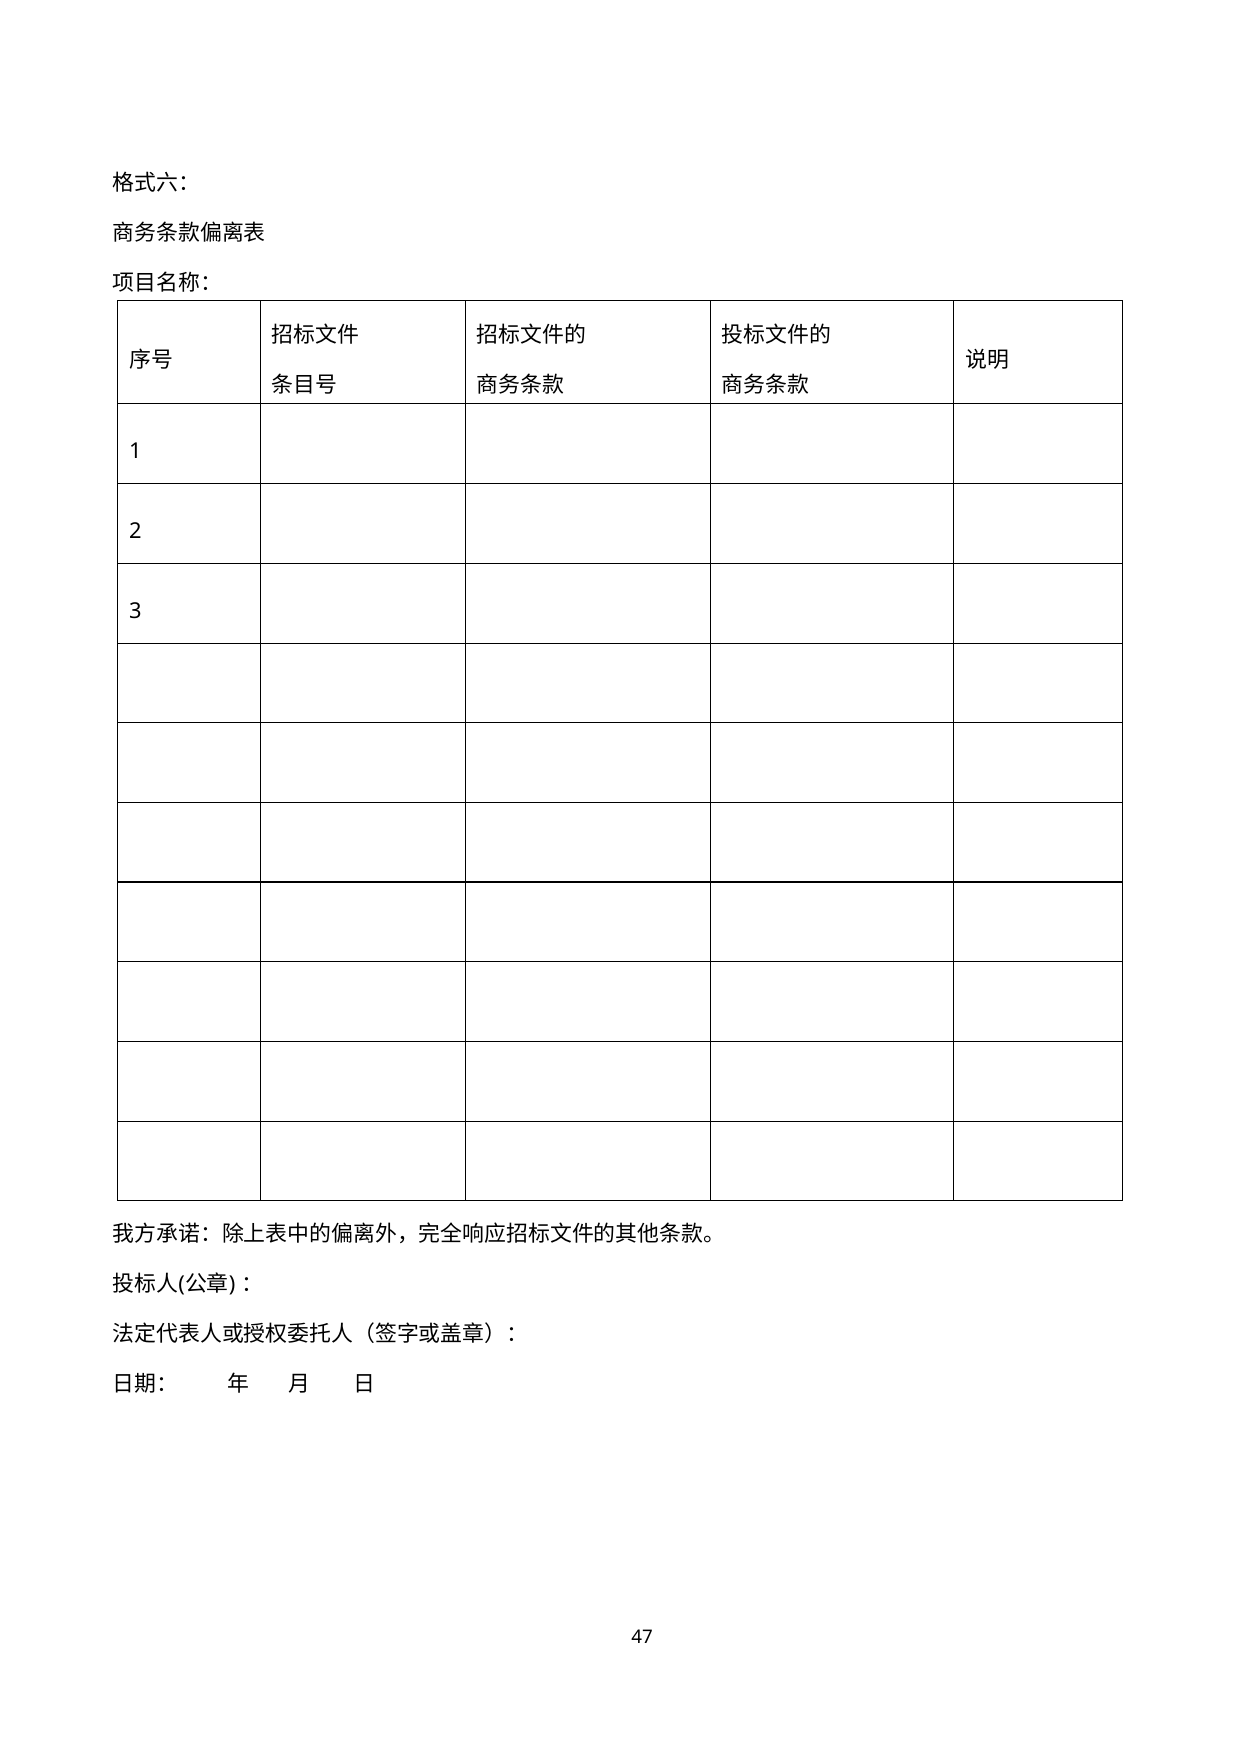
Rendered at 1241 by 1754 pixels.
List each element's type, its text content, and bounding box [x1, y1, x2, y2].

table_cell [261, 723, 465, 802]
table_cell [466, 883, 710, 961]
table_cell [118, 962, 260, 1041]
table_cell [118, 1042, 260, 1121]
text 投标人(公章) ： [112, 1251, 1128, 1301]
table_cell [711, 1122, 953, 1200]
table_cell 3 [118, 564, 260, 642]
table_cell [466, 404, 710, 483]
table_cell [261, 644, 465, 722]
table_cell [711, 803, 953, 881]
table_cell [711, 644, 953, 722]
text 日期： 年 月 日 [112, 1351, 1128, 1401]
table_cell [466, 803, 710, 881]
table_cell [954, 1122, 1122, 1200]
text 格式六： [112, 150, 1128, 200]
table_cell [711, 883, 953, 961]
table_header 说明 [954, 301, 1122, 403]
text 商务条款偏离表 [112, 200, 1128, 250]
table_cell 2 [118, 484, 260, 563]
table_cell [466, 1042, 710, 1121]
table_cell [261, 404, 465, 483]
table_cell [118, 644, 260, 722]
table_cell [261, 484, 465, 563]
table_header 招标文件的 商务条款 [466, 301, 710, 403]
table_cell [261, 1042, 465, 1121]
table_cell [466, 644, 710, 722]
table_cell [466, 723, 710, 802]
table_cell [466, 962, 710, 1041]
text 法定代表人或授权委托人（签字或盖章）： [112, 1301, 1128, 1351]
table_cell [954, 962, 1122, 1041]
table_cell [711, 1042, 953, 1121]
table_cell [711, 723, 953, 802]
text 项目名称： [112, 250, 1128, 300]
text 我方承诺：除上表中的偏离外，完全响应招标文件的其他条款。 [112, 1201, 1128, 1251]
table_cell [954, 723, 1122, 802]
table_cell [118, 883, 260, 961]
table_cell [261, 962, 465, 1041]
table_cell [261, 1122, 465, 1200]
table_cell [466, 484, 710, 563]
table_cell 1 [118, 404, 260, 483]
table_cell [261, 803, 465, 881]
table_cell [261, 564, 465, 642]
table_cell [261, 883, 465, 961]
table_cell [954, 644, 1122, 722]
table_header 投标文件的 商务条款 [711, 301, 953, 403]
table_cell [954, 404, 1122, 483]
table_header 序号 [118, 301, 260, 403]
table_cell [711, 484, 953, 563]
table_cell [466, 1122, 710, 1200]
table_cell [711, 404, 953, 483]
table_cell [954, 564, 1122, 642]
table_cell [954, 1042, 1122, 1121]
table_cell [711, 962, 953, 1041]
table_cell [954, 484, 1122, 563]
table_cell [711, 564, 953, 642]
table_cell [118, 803, 260, 881]
table_cell [118, 1122, 260, 1200]
table_cell [954, 803, 1122, 881]
table_cell [954, 883, 1122, 961]
table_cell [118, 723, 260, 802]
table_cell [466, 564, 710, 642]
table_header 招标文件 条目号 [261, 301, 465, 403]
